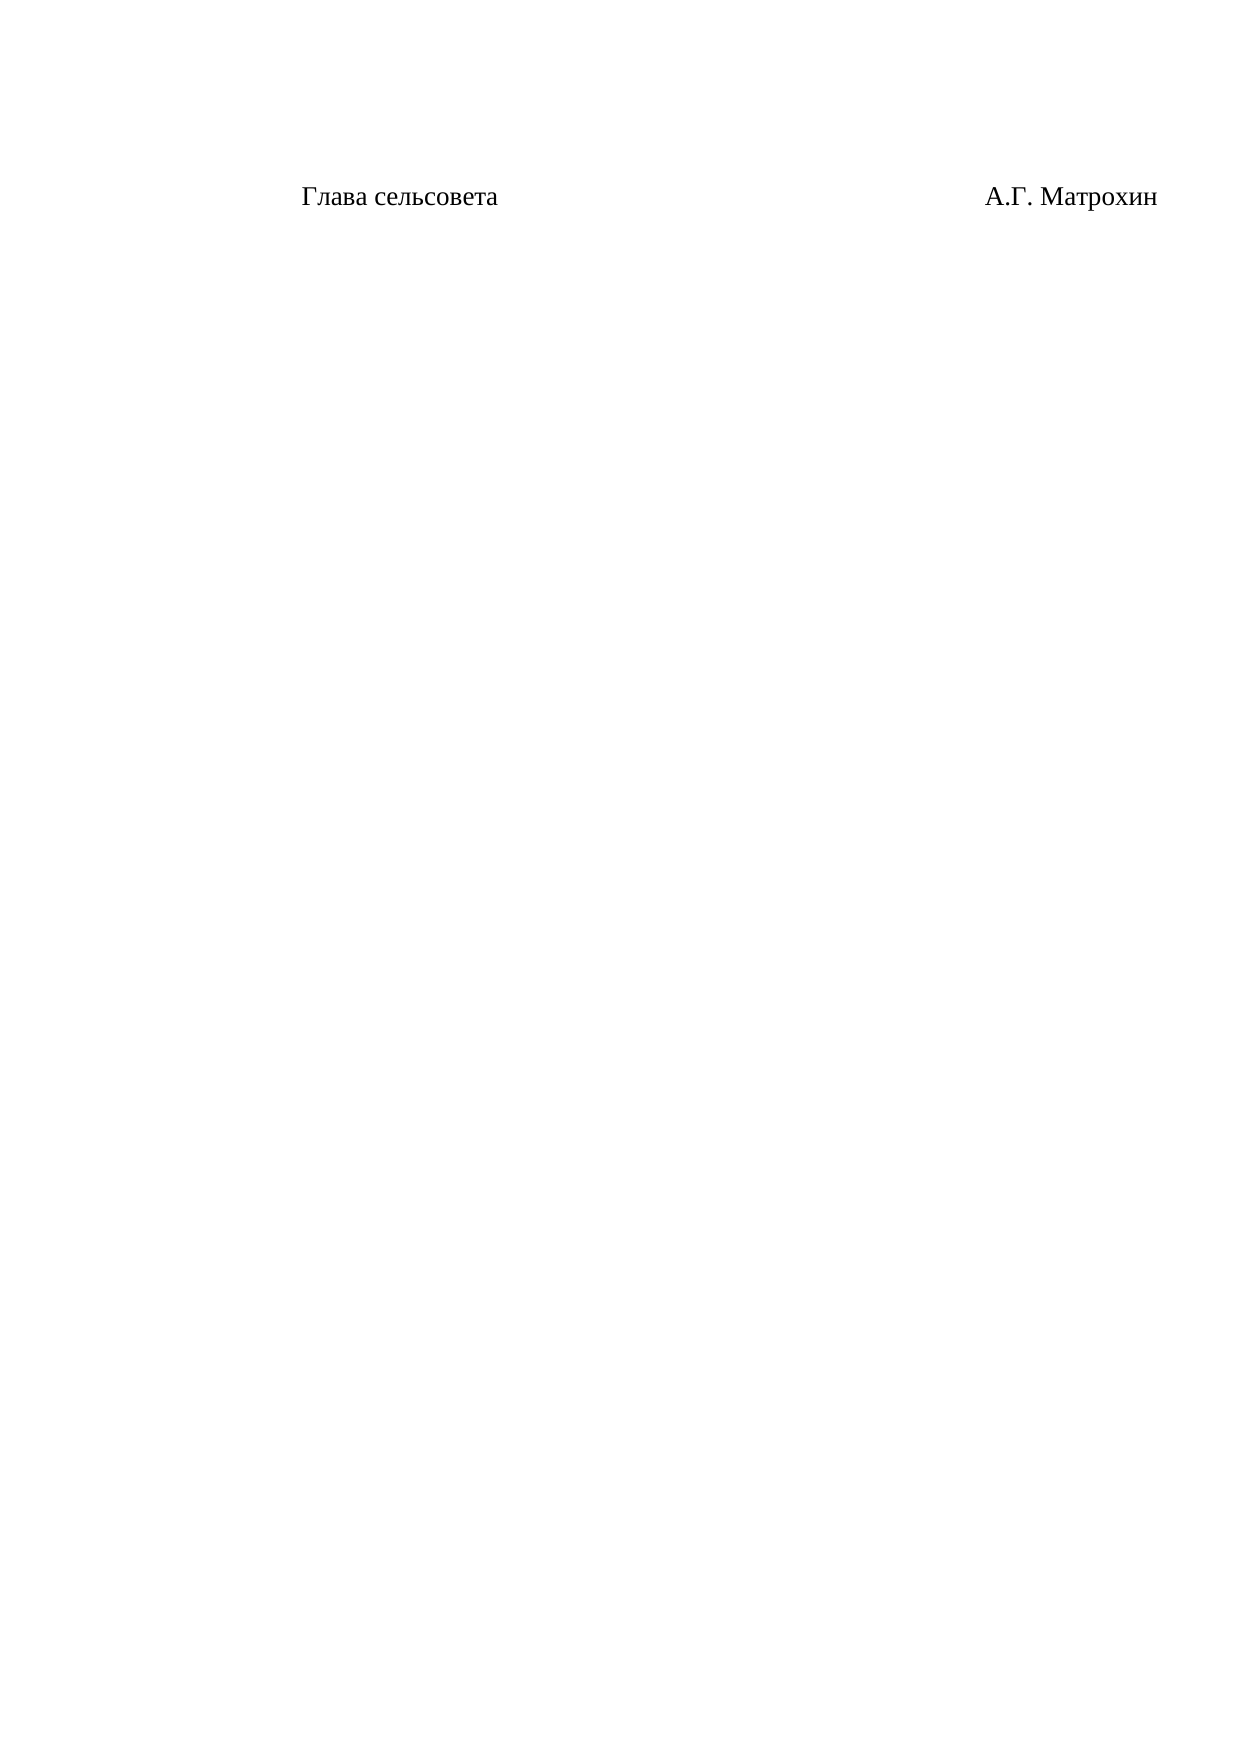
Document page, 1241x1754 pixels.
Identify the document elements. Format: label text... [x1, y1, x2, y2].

text Глава сельсовета А.Г. Матрохин [133, 180, 1181, 212]
